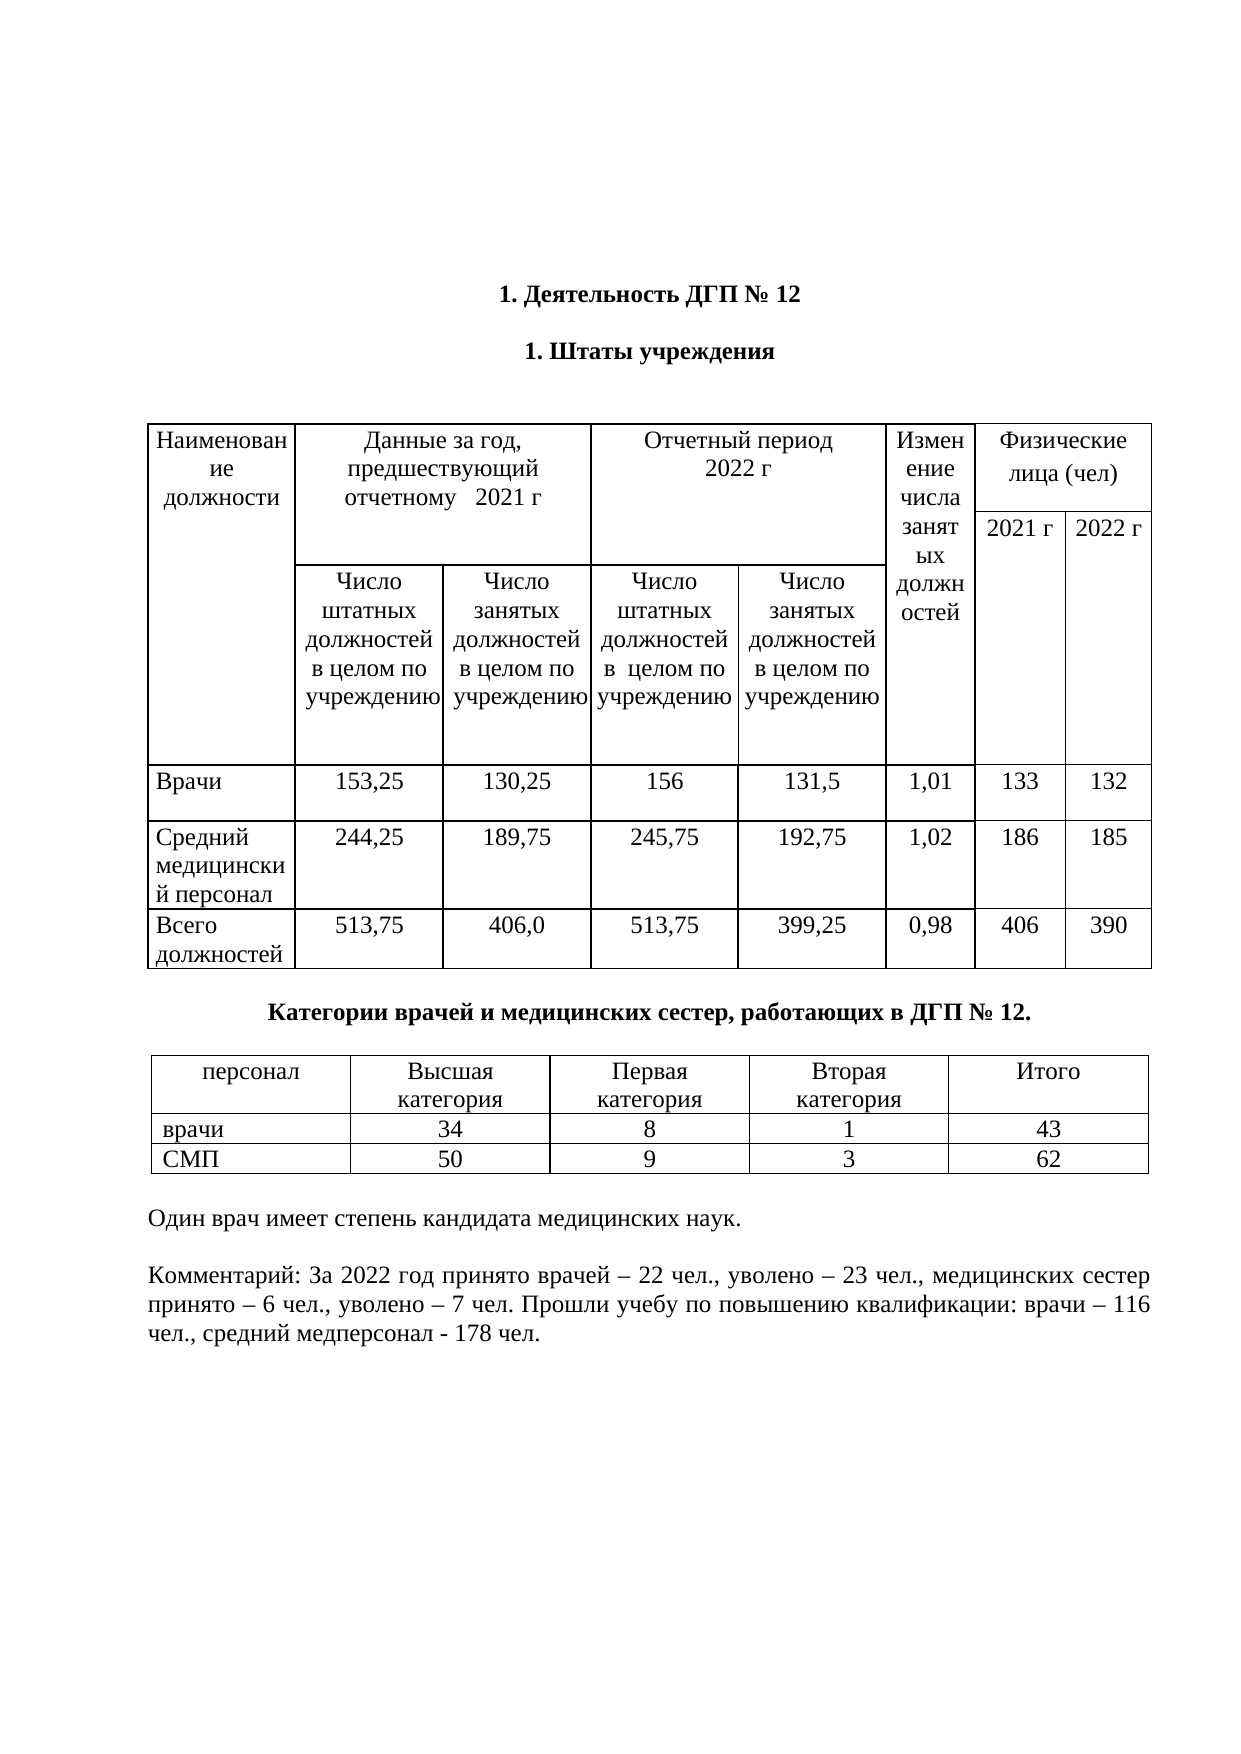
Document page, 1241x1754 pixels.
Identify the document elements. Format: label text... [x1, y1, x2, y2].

table_cell 1 [750, 1114, 948, 1143]
table_cell 9 [551, 1144, 749, 1173]
table_header Высшая категория [351, 1056, 549, 1113]
table_header Физические лица (чел) [976, 424, 1151, 511]
table_cell 8 [551, 1114, 749, 1143]
table_cell 513,75 [592, 910, 737, 967]
table_cell 2021 г [976, 512, 1065, 764]
table_cell 34 [351, 1114, 549, 1143]
table_cell 1,02 [887, 822, 974, 908]
table_cell врачи [152, 1114, 350, 1143]
table_cell 153,25 [296, 766, 442, 819]
table_cell 406,0 [444, 910, 590, 967]
table_cell 131,5 [739, 766, 885, 819]
table_cell 399,25 [739, 910, 885, 967]
table_header Данные за год, предшествующий отчетному 2021 г [296, 425, 590, 564]
table_cell 156 [592, 766, 737, 819]
table_cell 513,75 [296, 910, 442, 967]
table_header Вторая категория [750, 1056, 948, 1113]
text Один врач имеет степень кандидата медицинских наук. [148, 1203, 1152, 1231]
table_header Первая категория [551, 1056, 749, 1113]
table_cell Число штатных должностей в целом по учреждению [296, 566, 442, 764]
table_header Изменение числа занятых должностей [887, 425, 974, 764]
table_cell Число занятых должностей в целом по учреждению [444, 566, 590, 764]
table_cell 406 [976, 909, 1065, 967]
table_cell 132 [1066, 765, 1151, 819]
table_cell 62 [949, 1144, 1148, 1173]
table_header Отчетный период 2022 г [592, 425, 885, 564]
table_header Наименование должности [149, 425, 294, 764]
table_cell 185 [1066, 821, 1151, 908]
table_cell 133 [976, 765, 1065, 819]
text Категории врачей и медицинских сестер, работающих в ДГП № 12. [148, 997, 1152, 1026]
table_cell 1,01 [887, 766, 974, 819]
text 1. Штаты учреждения [148, 336, 1152, 365]
table_cell 3 [750, 1144, 948, 1173]
table_cell 130,25 [444, 766, 590, 819]
table_cell Средний медицинский персонал [149, 822, 294, 908]
text Комментарий: За 2022 год принято врачей – 22 чел., уволено – 23 чел., медицинских сестер принято – 6 чел., уволено – 7 чел. Прошли учебу по повышению квалификации: врачи – 116 чел., средний медперсонал - 178 чел. [148, 1260, 1152, 1346]
table_cell Врачи [149, 766, 294, 819]
table_cell Число занятых должностей в целом по учреждению [739, 566, 885, 764]
table_cell 186 [976, 821, 1065, 908]
table_cell 2022 г [1066, 512, 1151, 764]
table_header персонал [152, 1056, 350, 1113]
table_cell Число штатных должностей в целом по учреждению [592, 566, 738, 764]
table_cell 390 [1066, 909, 1151, 967]
table_cell 192,75 [739, 822, 885, 908]
table_cell 43 [949, 1114, 1148, 1143]
table_cell 189,75 [444, 822, 590, 908]
table_cell 0,98 [887, 910, 974, 967]
table_cell Всего должностей [149, 910, 294, 967]
text 1. Деятельность ДГП № 12 [148, 279, 1152, 308]
table_header Итого [949, 1056, 1148, 1113]
table_cell 244,25 [296, 822, 442, 908]
table_cell СМП [152, 1144, 350, 1173]
table_cell 245,75 [592, 822, 737, 908]
table_cell 50 [351, 1144, 549, 1173]
